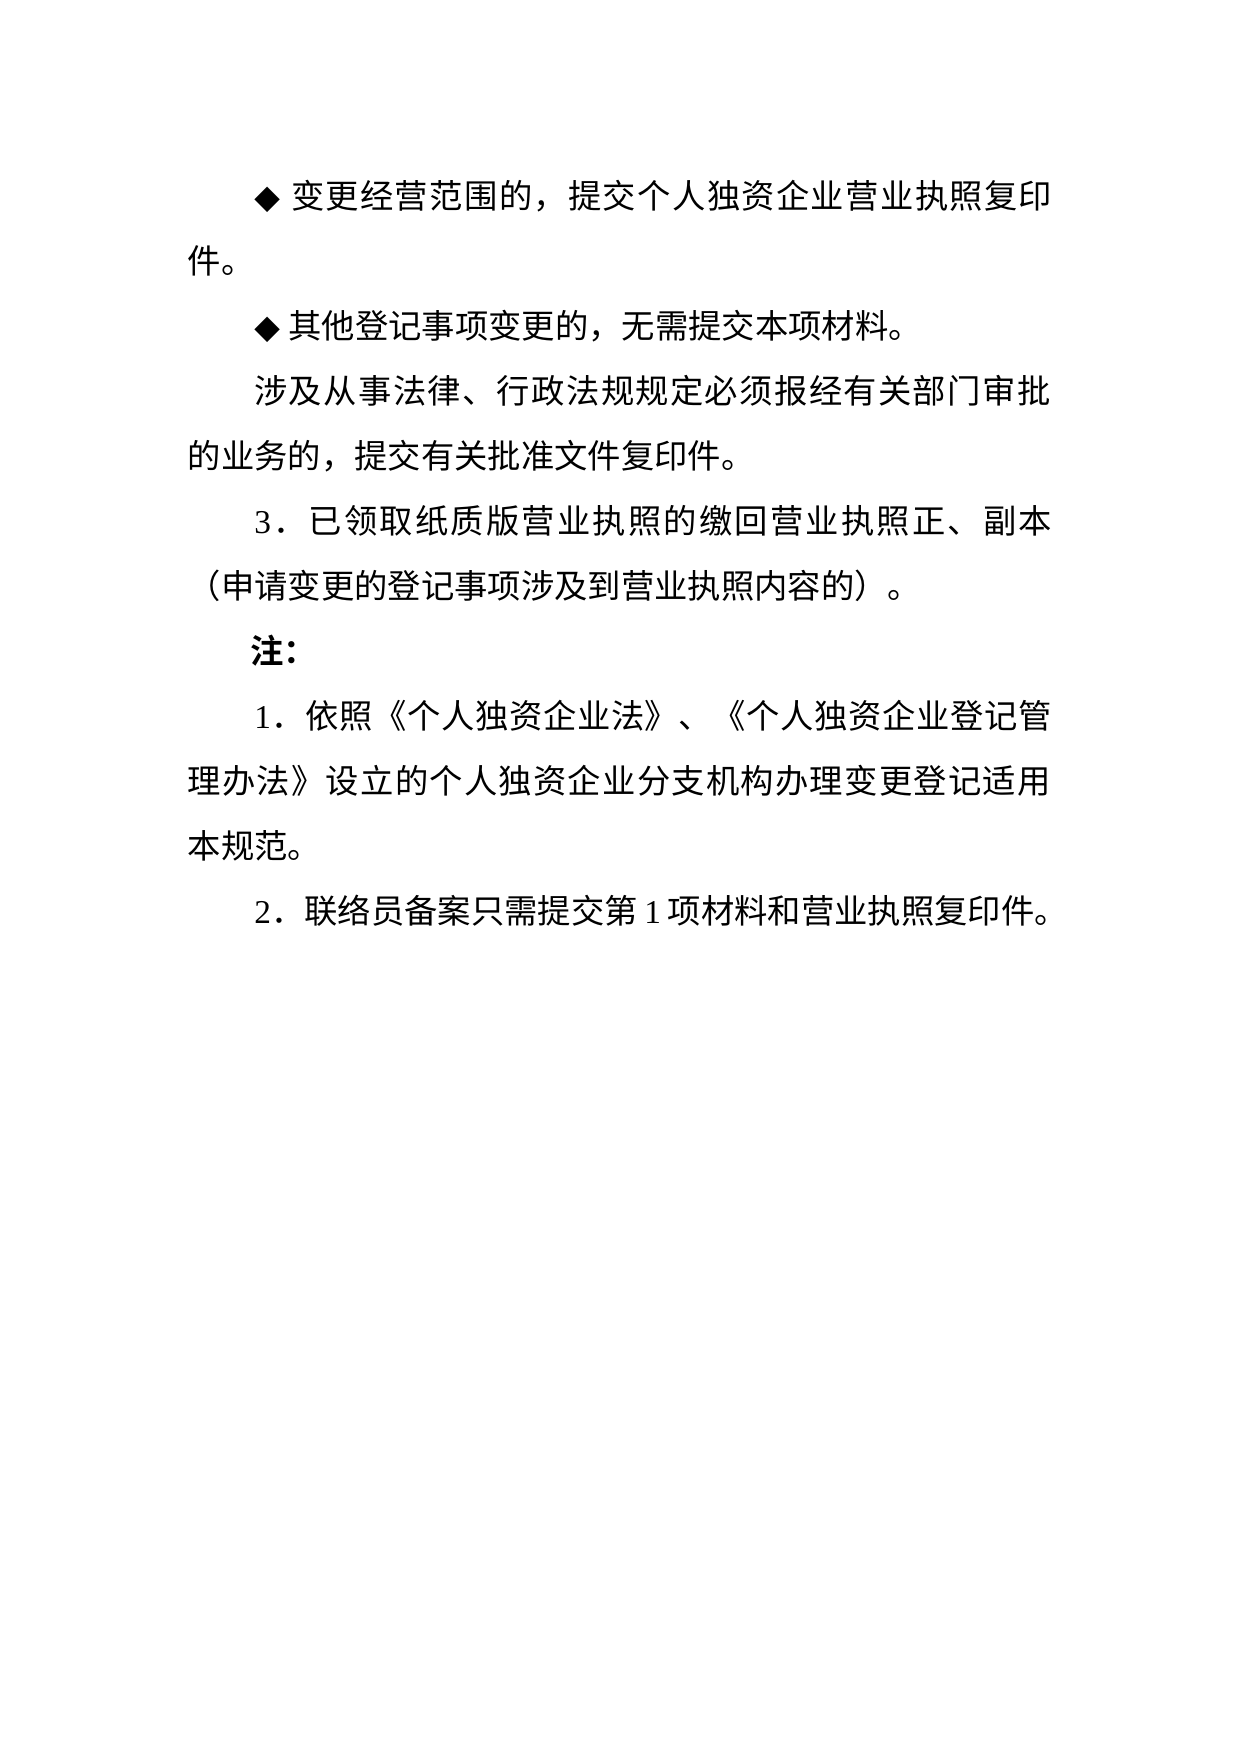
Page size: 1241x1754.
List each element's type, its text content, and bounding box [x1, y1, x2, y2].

text 涉及从事法律、行政法规规定必须报经有关部门审批的业务的，提交有关批准文件复印件。 [187, 357, 1053, 487]
text 3．已领取纸质版营业执照的缴回营业执照正、副本（申请变更的登记事项涉及到营业执照内容的）。 [187, 487, 1053, 617]
text 1．依照《个人独资企业法》、《个人独资企业登记管理办法》设立的个人独资企业分支机构办理变更登记适用本规范。 [187, 682, 1053, 877]
text ◆ 其他登记事项变更的，无需提交本项材料。 [187, 292, 1053, 357]
text 2．联络员备案只需提交第1项材料和营业执照复印件。 [187, 877, 1053, 942]
text ◆ 变更经营范围的，提交个人独资企业营业执照复印件。 [187, 162, 1053, 292]
text 注： [250, 617, 1053, 682]
